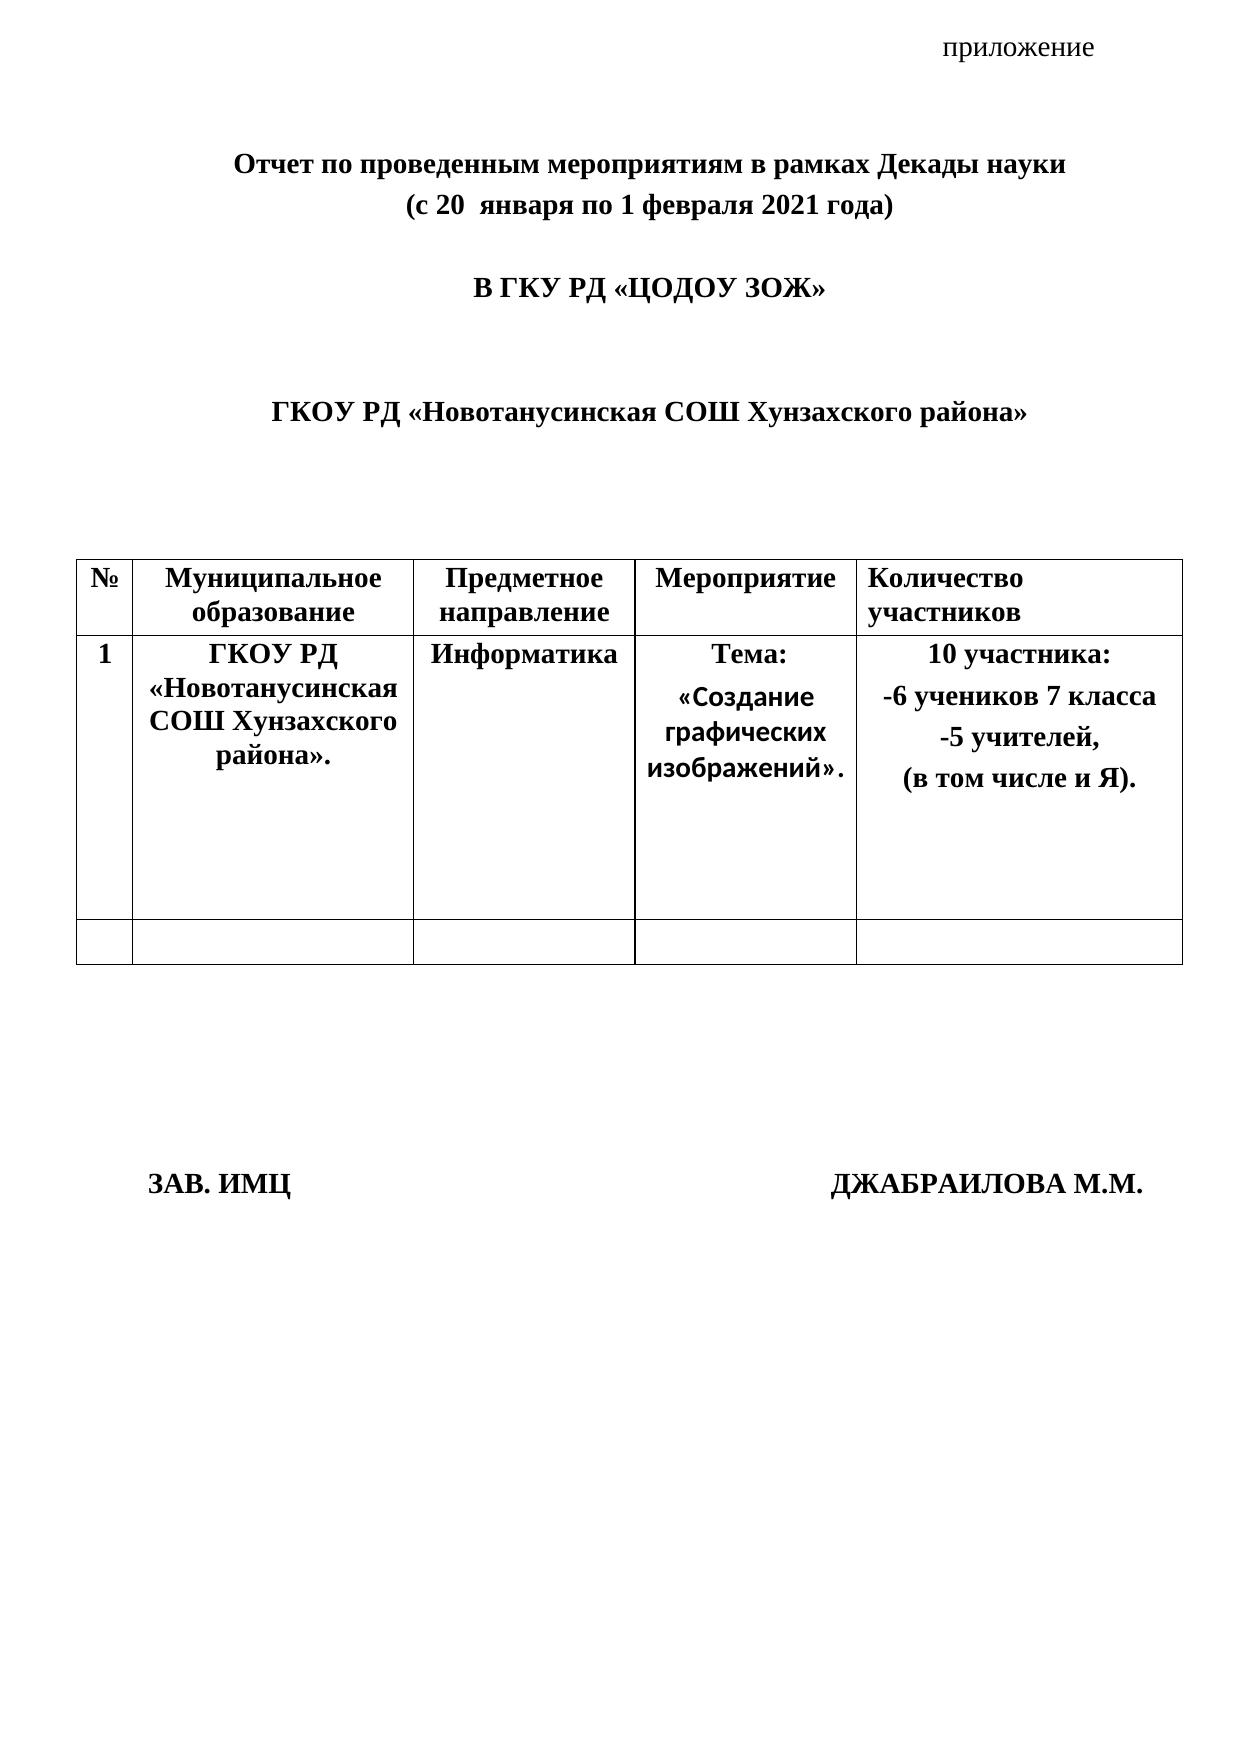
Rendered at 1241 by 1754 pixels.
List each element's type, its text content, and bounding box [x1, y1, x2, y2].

table_header Мероприятие [636, 560, 856, 635]
table_cell Тема: «Создание графических изображений». [636, 636, 856, 919]
table_header Предметное направление [414, 560, 634, 635]
table_cell ГКОУ РД «Новотанусинская СОШ Хунзахского района». [133, 636, 413, 919]
text ГКОУ РД «Новотанусинская СОШ Хунзахского района» [148, 394, 1152, 427]
table_cell [857, 920, 1182, 964]
table_cell [414, 920, 634, 964]
table_cell [77, 920, 132, 964]
text Отчет по проведенным мероприятиям в рамках Декады науки [148, 146, 1152, 179]
text ЗАВ. ИМЦ ДЖАБРАИЛОВА М.М. [148, 1166, 1152, 1200]
text В ГКУ РД «ЦОДОУ ЗОЖ» [148, 270, 1152, 303]
text приложение [148, 29, 1152, 63]
table_cell Информатика [414, 636, 634, 919]
table_cell 10 участника: -6 учеников 7 класса -5 учителей, (в том числе и Я). [857, 636, 1182, 919]
table_cell 1 [77, 636, 132, 919]
table_header Муниципальное образование [133, 560, 413, 635]
table_cell [636, 920, 856, 964]
table_header № [77, 560, 132, 635]
table_cell [133, 920, 413, 964]
table_header Количество участников [857, 560, 1182, 635]
text (с 20 января по 1 февраля 2021 года) [148, 187, 1152, 221]
